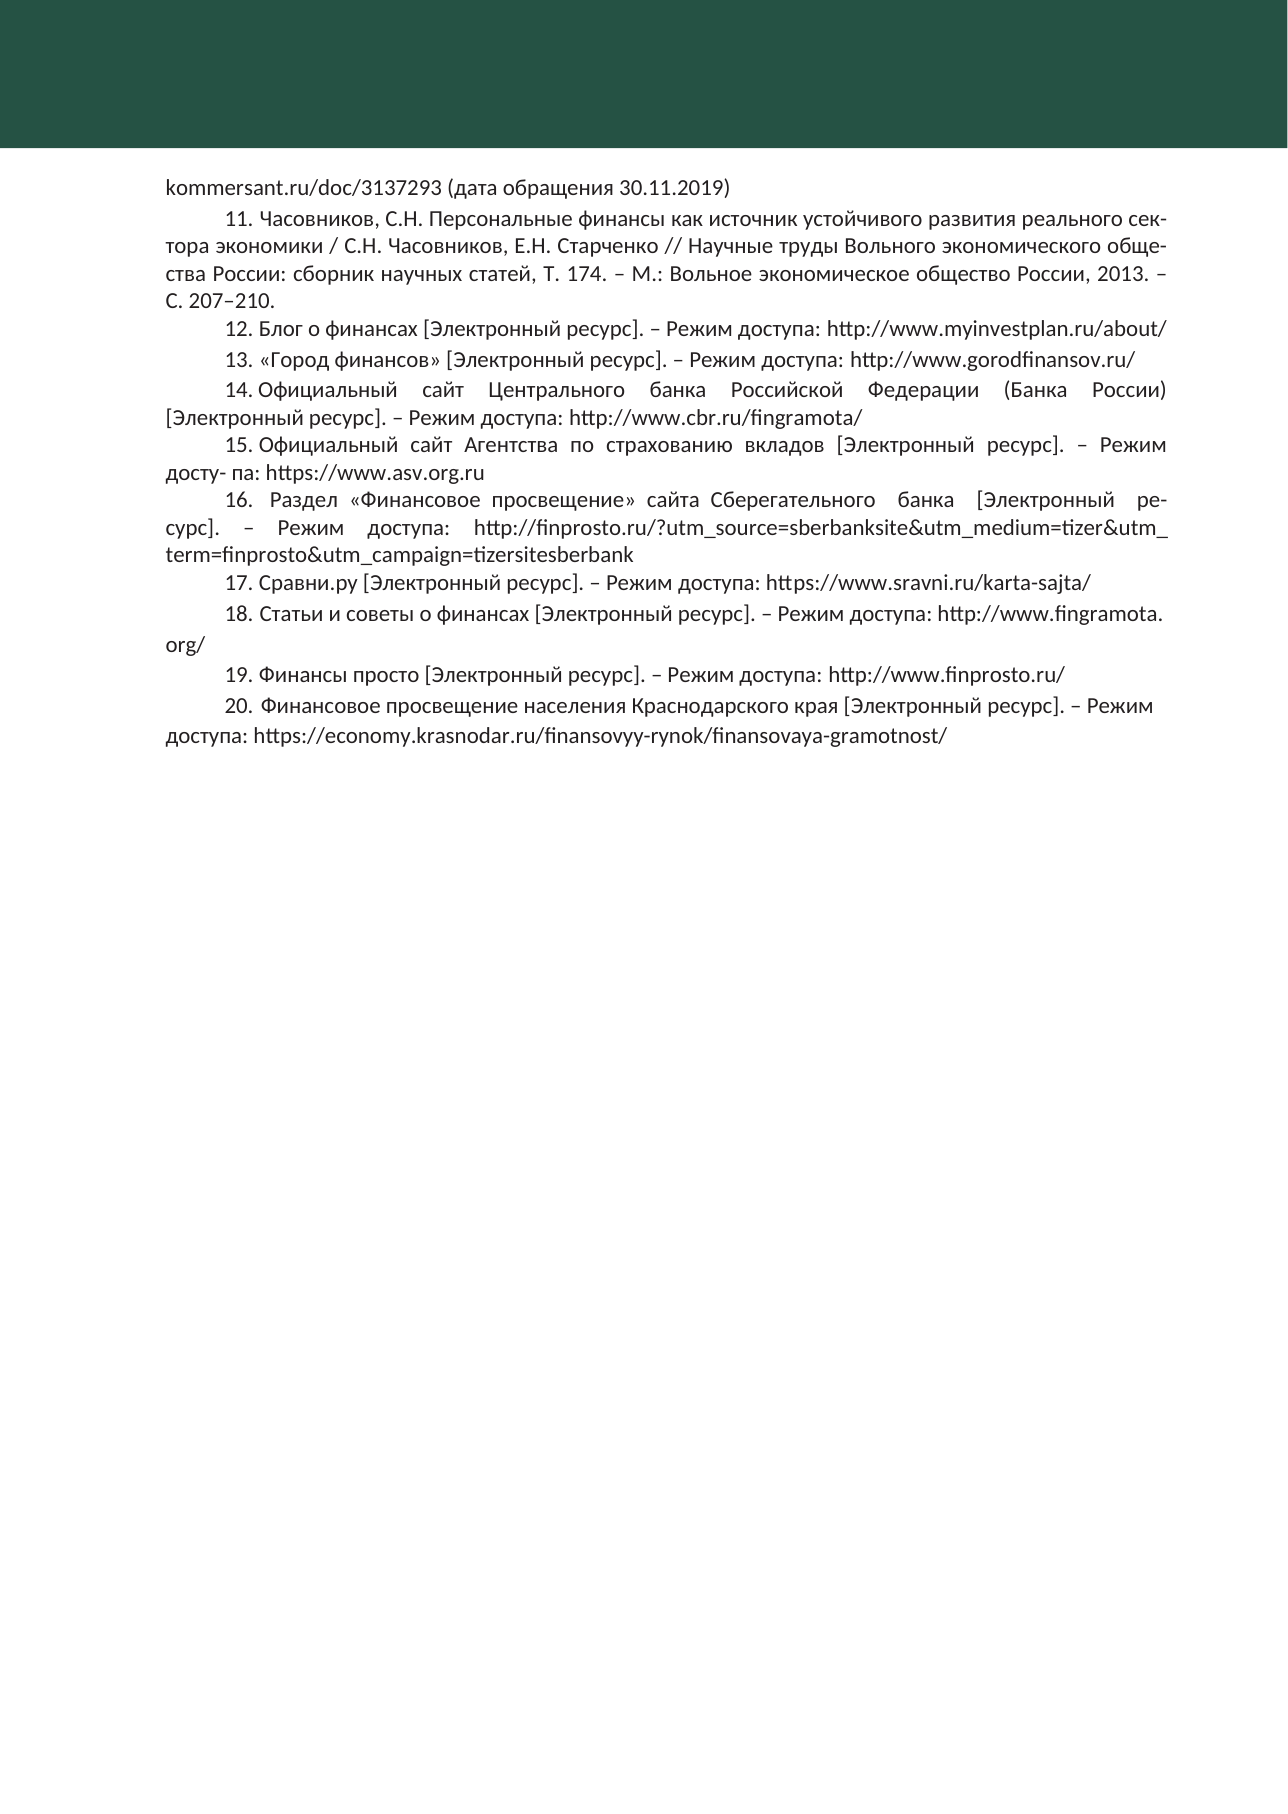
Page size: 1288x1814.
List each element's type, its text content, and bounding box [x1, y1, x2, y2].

list Финансы просто [Электронный ресурс]. – Режим доступа: http://www.finprosto.ru/ [224, 660, 1287, 688]
list Официальный сайт Агентства по страхованию вкладов [Электронный ресурс]. – Режим досту- па: https://www.asv.org.ru [165, 431, 1168, 486]
list Раздел «Финансовое просвещение» сайта Сберегательного банка [Электронный ре- сурс]. – Режим доступа: http://finprosto.ru/?utm_source=sberbanksite&utm_medium=tizer&utm_ term=finprosto&utm_campaign=tizersitesberbank [165, 486, 1169, 568]
text доступа: https://economy.krasnodar.ru/finansovyy-rynok/finansovaya-gramotnost/ [165, 722, 1287, 749]
list Официальный сайт Центрального банка Российской Федерации (Банка России) [Электронный ресурс]. – Режим доступа: http://www.cbr.ru/fingramota/ [165, 376, 1168, 431]
text org/ [165, 630, 1287, 658]
list «Город финансов» [Электронный ресурс]. – Режим доступа: http://www.gorodfinansov.ru/ [224, 345, 1287, 373]
list Статьи и советы о финансах [Электронный ресурс]. – Режим доступа: http://www.fingramota. [224, 599, 1287, 627]
list Сравни.ру [Электронный ресурс]. – Режим доступа: https://www.sravni.ru/karta-sajta/ [224, 568, 1287, 596]
list Блог о финансах [Электронный ресурс]. – Режим доступа: http://www.myinvestplan.ru/about/ [224, 314, 1287, 342]
list Часовников, С.Н. Персональные финансы как источник устойчивого развития реального сек- тора экономики / С.Н. Часовников, Е.Н. Старченко // Научные труды Вольного экономического обще- ства России: сборник научных статей, Т. 174. – М.: Вольное экономическое общество России, 2013. – С. 207–210. [165, 204, 1168, 314]
text kommersant.ru/doc/3137293 (дата обращения 30.11.2019) [165, 173, 1287, 201]
list Финансовое просвещение населения Краснодарского края [Электронный ресурс]. – Режим [224, 691, 1287, 719]
